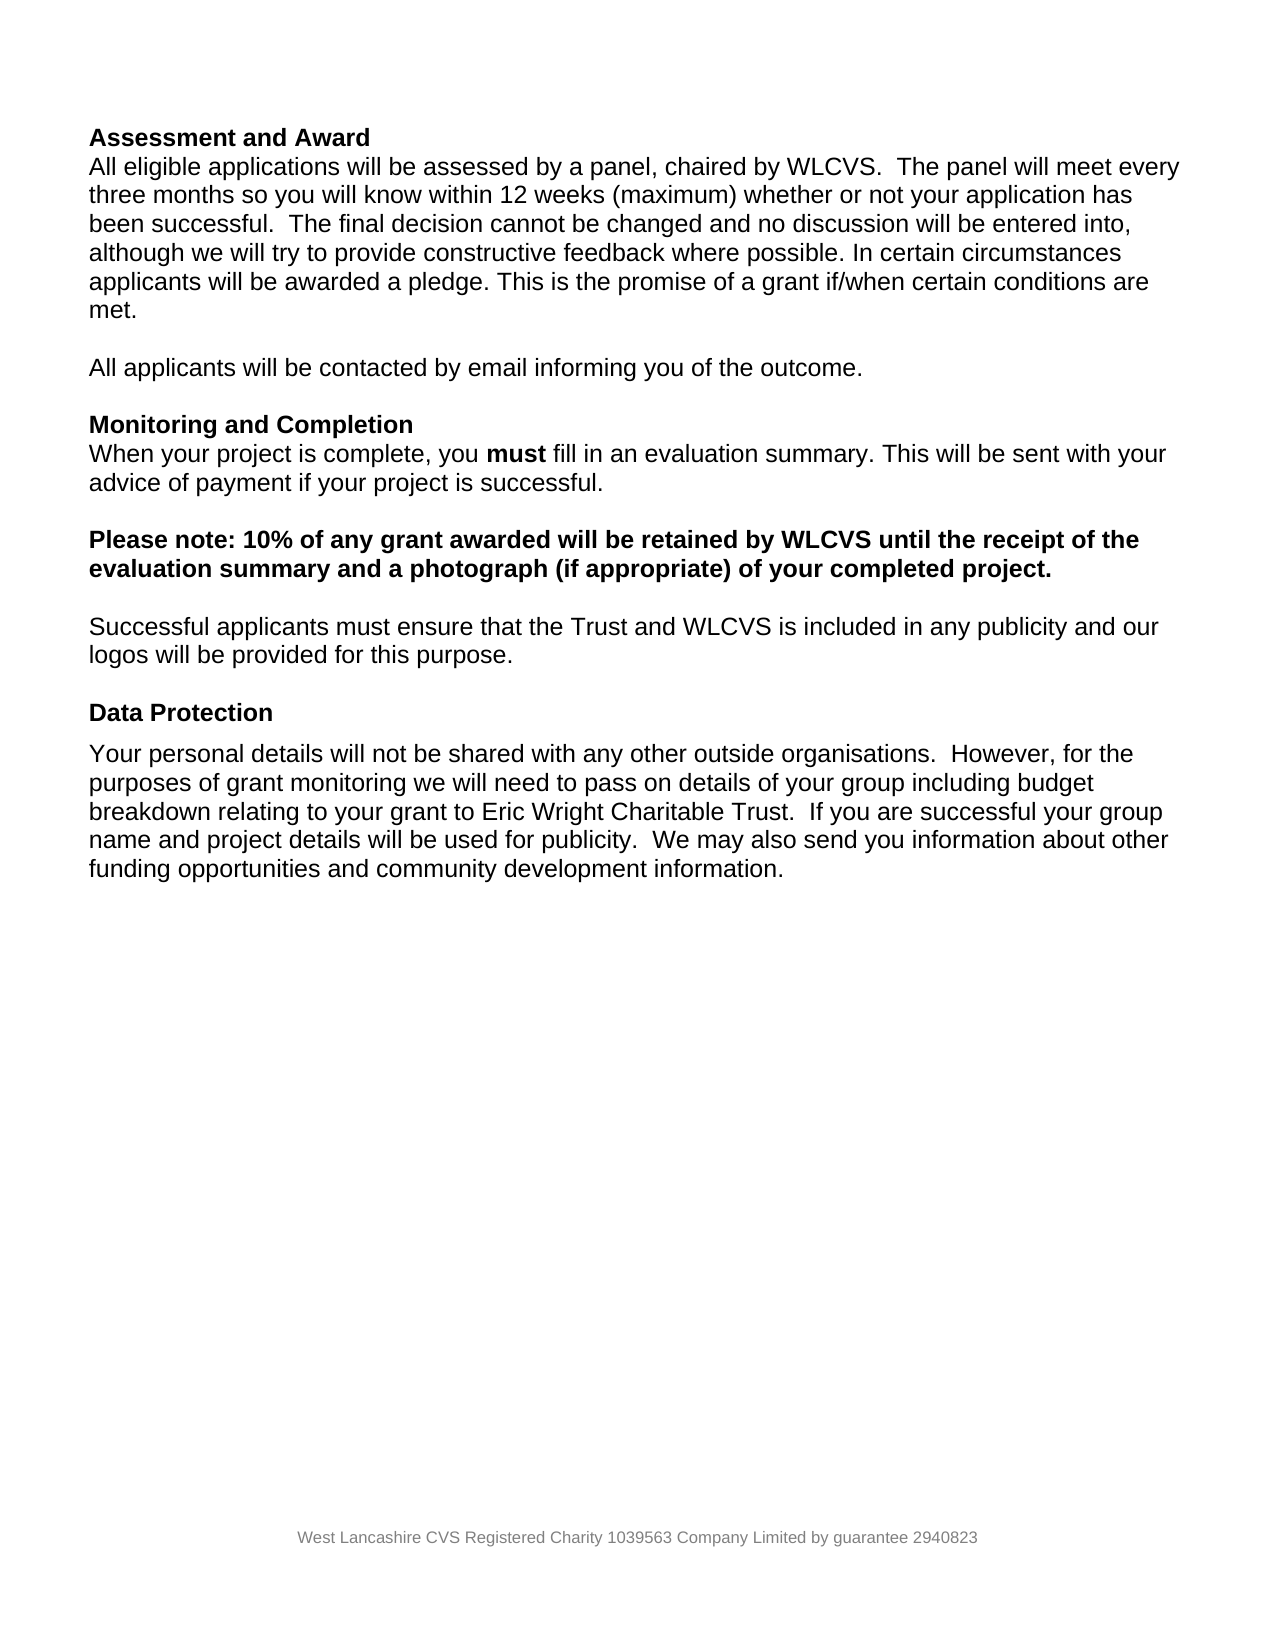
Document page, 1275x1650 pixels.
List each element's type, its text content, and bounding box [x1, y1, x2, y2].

text All eligible applications will be assessed by a panel, chaired by WLCVS. The panel will meet every three months so you will know within 12 weeks (maximum) whether or not your application has been successful. The final decision cannot be changed and no discussion will be entered into, although we will try to provide constructive feedback where possible. In certain circumstances applicants will be awarded a pledge. This is the promise of a grant if/when certain conditions are met. [89, 151, 1186, 324]
text Successful applicants must ensure that the Trust and WLCVS is included in any publicity and our logos will be provided for this purpose. [89, 611, 1186, 669]
text When your project is complete, you must fill in an evaluation summary. This will be sent with your advice of payment if your project is successful. [89, 439, 1186, 496]
text All applicants will be contacted by email informing you of the outcome. [89, 353, 1186, 381]
text Data Protection [89, 698, 1186, 726]
text Please note: 10% of any grant awarded will be retained by WLCVS until the receipt of the evaluation summary and a photograph (if appropriate) of your completed project. [89, 525, 1186, 583]
text Monitoring and Completion [89, 410, 1186, 439]
text Assessment and Award [89, 123, 1186, 151]
text Your personal details will not be shared with any other outside organisations. However, for the purposes of grant monitoring we will need to pass on details of your group including budget breakdown relating to your grant to Eric Wright Charitable Trust. If you are successful your group name and project details will be used for publicity. We may also send you information about other funding opportunities and community development information. [89, 739, 1186, 883]
